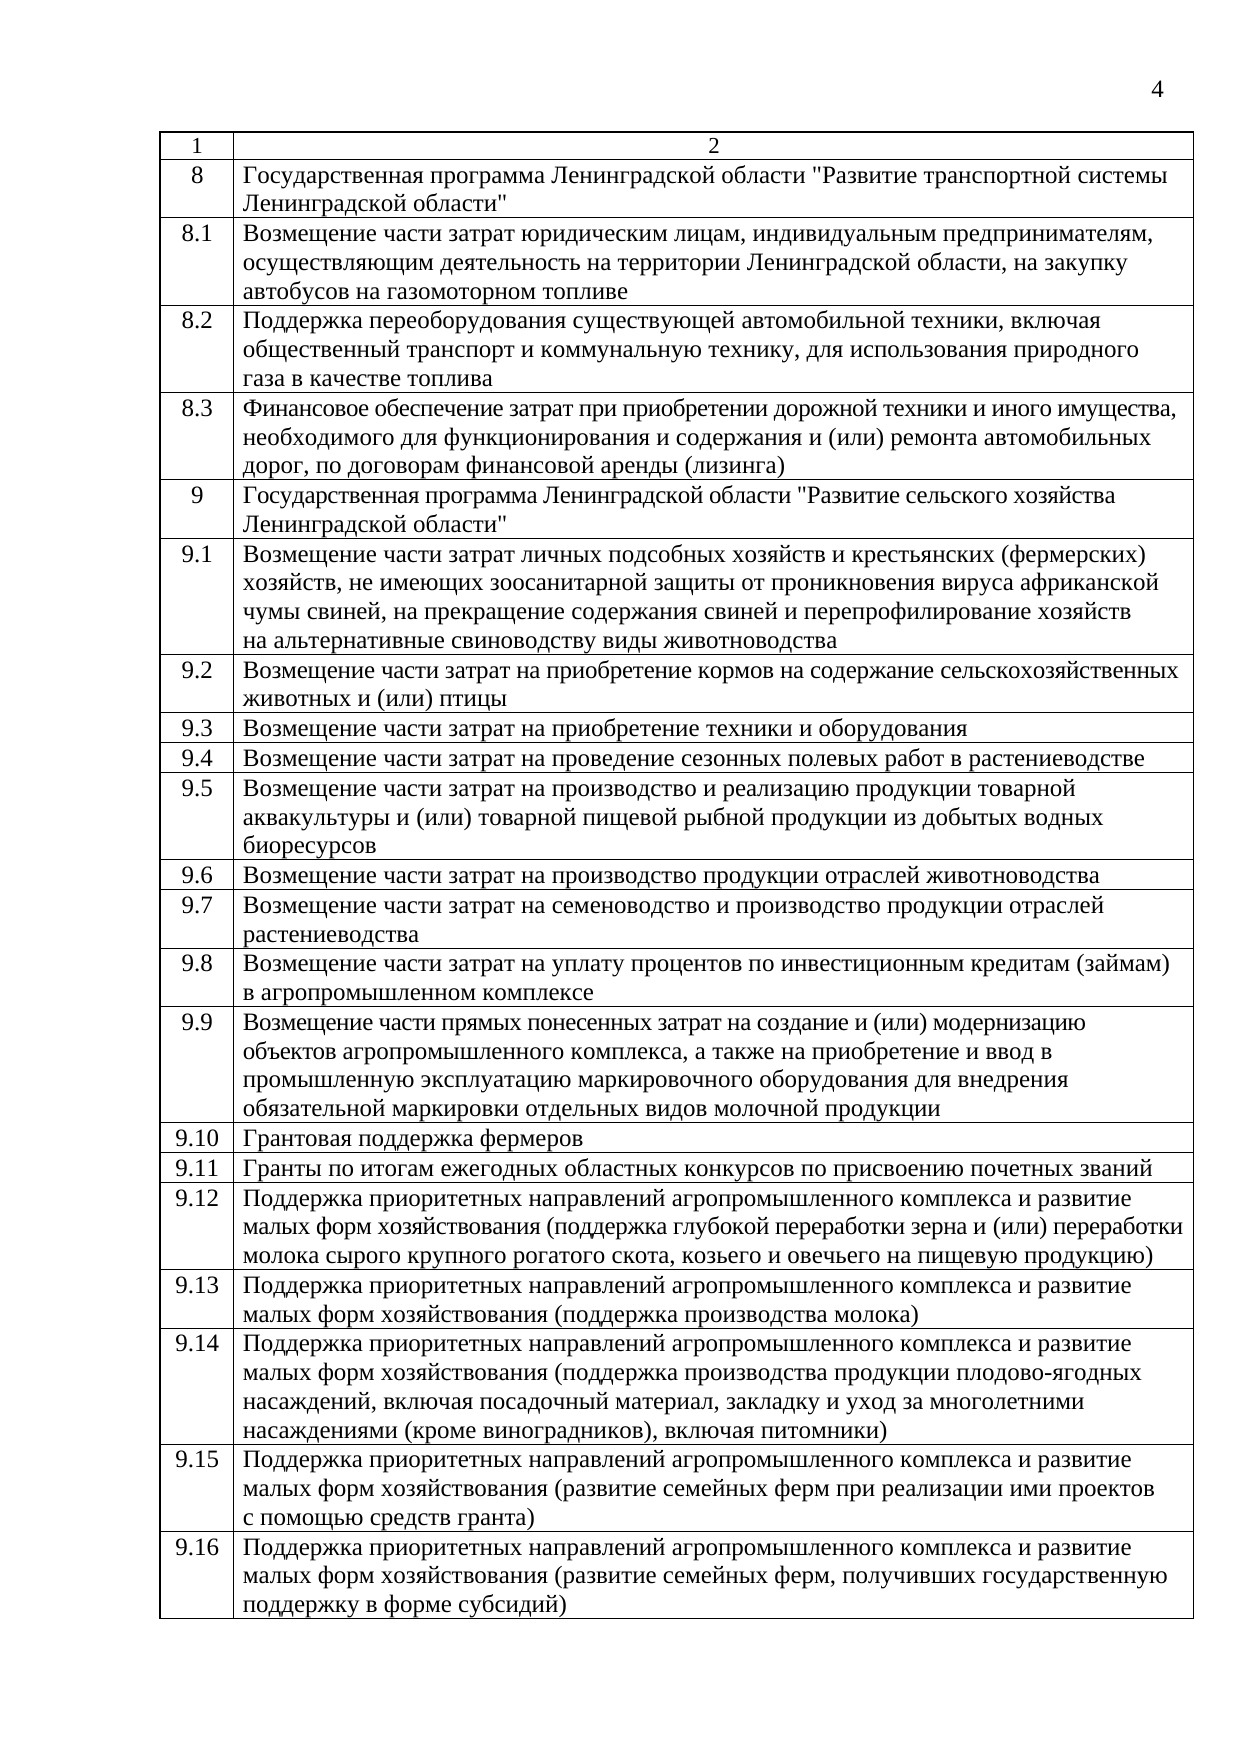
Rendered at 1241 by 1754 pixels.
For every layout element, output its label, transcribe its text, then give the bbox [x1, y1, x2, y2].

table_cell Государственная программа Ленинградской области "Развитие сельского хозяйства Ленинградской области" [234, 480, 1193, 538]
table_cell 9.15 [161, 1445, 233, 1531]
table_header 2 [234, 133, 1193, 159]
table_cell 9.11 [161, 1153, 233, 1182]
table_cell 8.2 [161, 306, 233, 392]
table_cell 9.9 [161, 1007, 233, 1122]
table_cell Возмещение части затрат на приобретение кормов на содержание сельскохозяйственных животных и (или) птицы [234, 655, 1193, 712]
table_cell 9.6 [161, 860, 233, 889]
table_cell 9.7 [161, 890, 233, 947]
table_cell Возмещение части затрат на уплату процентов по инвестиционным кредитам (займам) в агропромышленном комплексе [234, 949, 1193, 1006]
table_cell 8.1 [161, 218, 233, 304]
table_cell Гранты по итогам ежегодных областных конкурсов по присвоению почетных званий [234, 1153, 1193, 1182]
table_cell Поддержка переоборудования существующей автомобильной техники, включая общественный транспорт и коммунальную технику, для использования природного газа в качестве топлива [234, 306, 1193, 392]
table_cell 9.13 [161, 1270, 233, 1327]
table_cell 9.12 [161, 1183, 233, 1269]
table_cell Поддержка приоритетных направлений агропромышленного комплекса и развитие малых форм хозяйствования (поддержка производства продукции плодово-ягодных насаждений, включая посадочный материал, закладку и уход за многолетними насаждениями (кроме виноградников), включая питомники) [234, 1329, 1193, 1443]
table_cell Поддержка приоритетных направлений агропромышленного комплекса и развитие малых форм хозяйствования (развитие семейных ферм при реализации ими проектов с помощью средств гранта) [234, 1445, 1193, 1531]
table_cell Возмещение части затрат на приобретение техники и оборудования [234, 713, 1193, 742]
table_cell 9.1 [161, 539, 233, 654]
table_cell Поддержка приоритетных направлений агропромышленного комплекса и развитие малых форм хозяйствования (развитие семейных ферм, получивших государственную поддержку в форме субсидий) [234, 1532, 1193, 1618]
table_cell 9.14 [161, 1329, 233, 1443]
table_cell Поддержка приоритетных направлений агропромышленного комплекса и развитие малых форм хозяйствования (поддержка глубокой переработки зерна и (или) переработки молока сырого крупного рогатого скота, козьего и овечьего на пищевую продукцию) [234, 1183, 1193, 1269]
table_cell Финансовое обеспечение затрат при приобретении дорожной техники и иного имущества, необходимого для функционирования и содержания и (или) ремонта автомобильных дорог, по договорам финансовой аренды (лизинга) [234, 393, 1193, 479]
table_cell 9 [161, 480, 233, 538]
table_cell 9.8 [161, 949, 233, 1006]
table_cell 8 [161, 160, 233, 217]
table_cell Государственная программа Ленинградской области "Развитие транспортной системы Ленинградской области" [234, 160, 1193, 217]
table_cell Возмещение части затрат на проведение сезонных полевых работ в растениеводстве [234, 743, 1193, 772]
table_cell Возмещение части затрат на производство и реализацию продукции товарной аквакультуры и (или) товарной пищевой рыбной продукции из добытых водных биоресурсов [234, 773, 1193, 859]
table_cell Возмещение части затрат на производство продукции отраслей животноводства [234, 860, 1193, 889]
table_cell 9.2 [161, 655, 233, 712]
table_cell 9.5 [161, 773, 233, 859]
table_cell 9.10 [161, 1123, 233, 1152]
table_cell Возмещение части затрат юридическим лицам, индивидуальным предпринимателям, осуществляющим деятельность на территории Ленинградской области, на закупку автобусов на газомоторном топливе [234, 218, 1193, 304]
table_cell Возмещение части затрат личных подсобных хозяйств и крестьянских (фермерских) хозяйств, не имеющих зоосанитарной защиты от проникновения вируса африканской чумы свиней, на прекращение содержания свиней и перепрофилирование хозяйств на альтернативные свиноводству виды животноводства [234, 539, 1193, 654]
table_cell Грантовая поддержка фермеров [234, 1123, 1193, 1152]
table_cell 8.3 [161, 393, 233, 479]
table_cell Поддержка приоритетных направлений агропромышленного комплекса и развитие малых форм хозяйствования (поддержка производства молока) [234, 1270, 1193, 1327]
table_header 1 [161, 133, 233, 159]
table_cell 9.4 [161, 743, 233, 772]
table_cell Возмещение части затрат на семеноводство и производство продукции отраслей растениеводства [234, 890, 1193, 947]
table_cell 9.3 [161, 713, 233, 742]
table_cell 9.16 [161, 1532, 233, 1618]
table_cell Возмещение части прямых понесенных затрат на создание и (или) модернизацию объектов агропромышленного комплекса, а также на приобретение и ввод в промышленную эксплуатацию маркировочного оборудования для внедрения обязательной маркировки отдельных видов молочной продукции [234, 1007, 1193, 1122]
